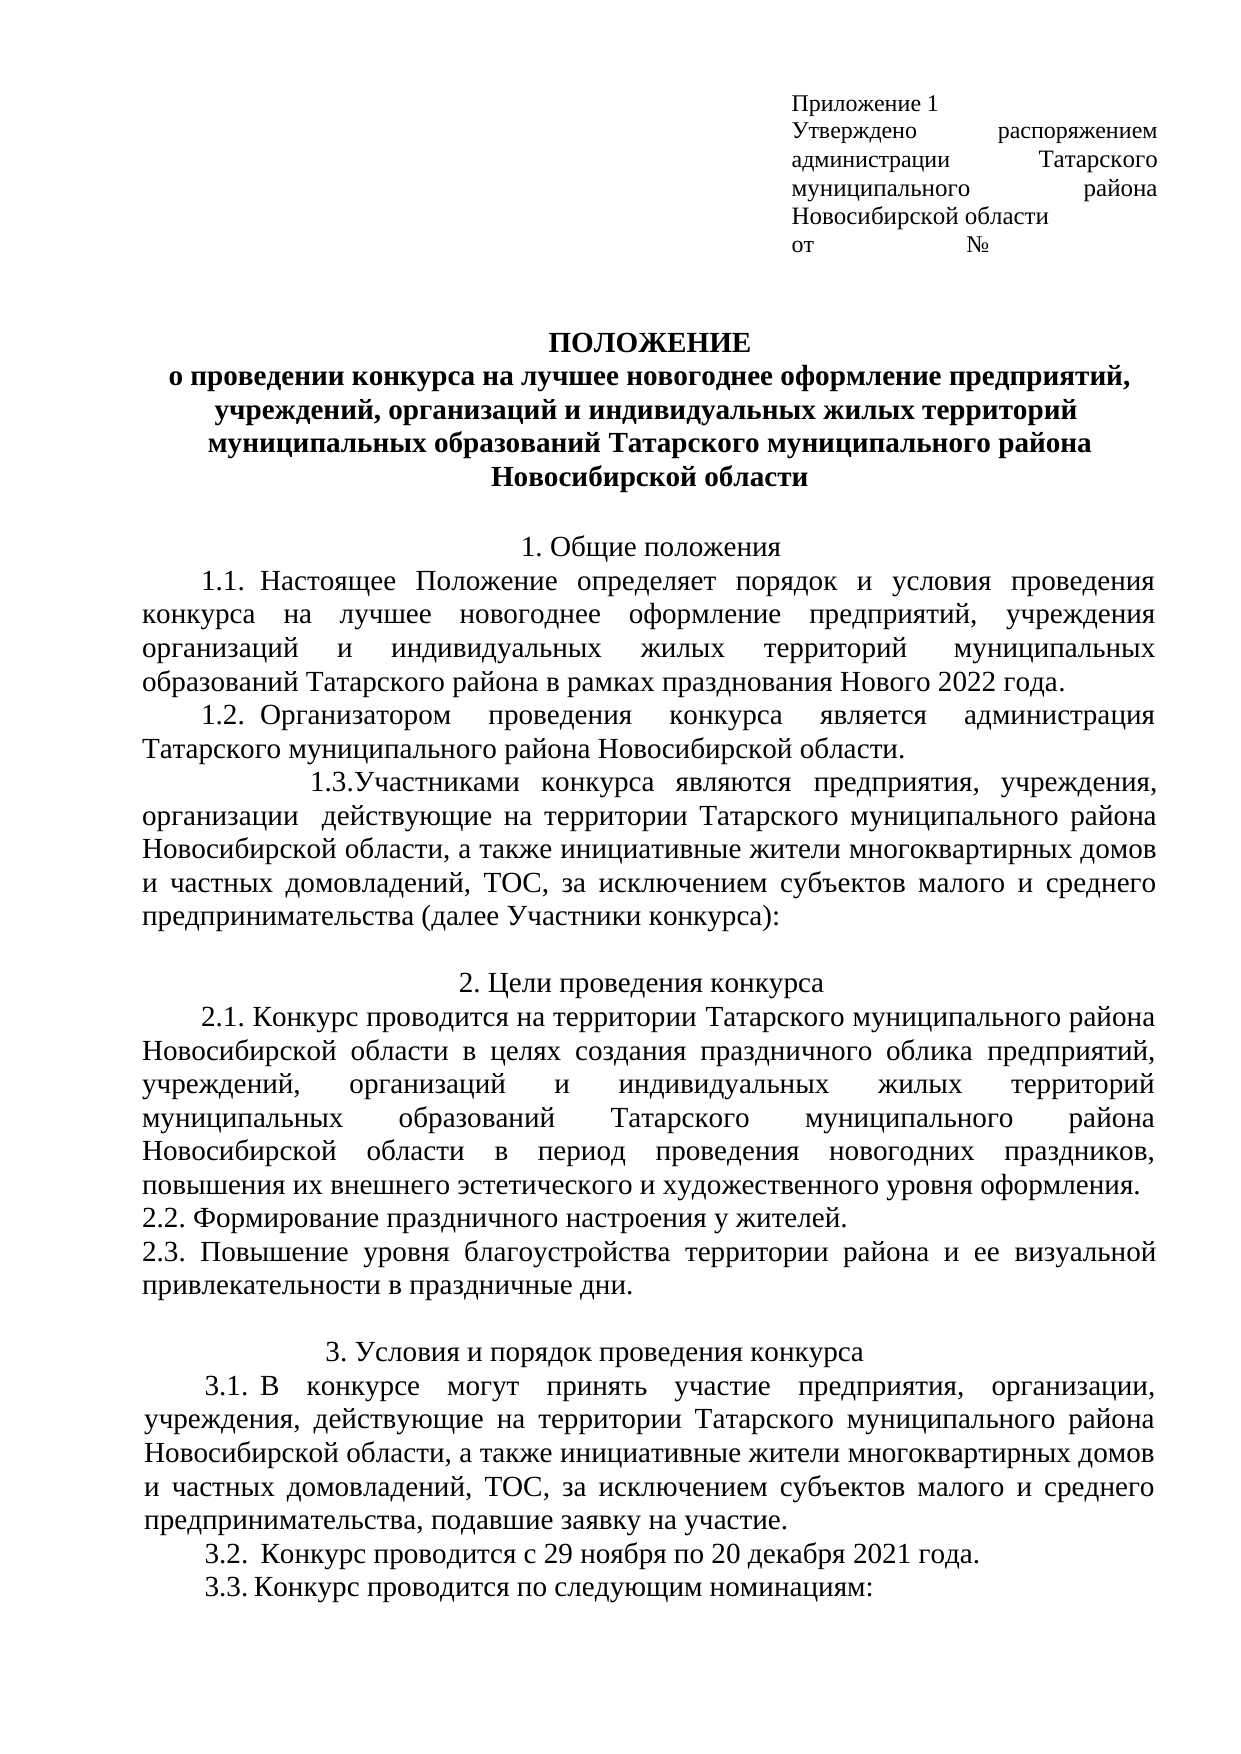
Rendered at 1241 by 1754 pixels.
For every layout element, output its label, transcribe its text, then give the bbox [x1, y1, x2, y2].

text 1. Общие положения [144, 529, 1157, 563]
text ПОЛОЖЕНИЕ [142, 325, 1157, 358]
text 2. Цели проведения конкурса [458, 966, 1157, 999]
text Утверждено распоряжением администрации Татарского муниципального района Новосибирской области [791, 116, 1157, 230]
list Настоящее Положение определяет порядок и условия проведения конкурса на лучшее новогоднее оформление предприятий, учреждения организаций и индивидуальных жилых территорий муниципальных образований Татарского района в рамках празднования Нового 2022 года. [142, 563, 1155, 697]
text 2.1. Конкурс проводится на территории Татарского муниципального района Новосибирской области в целях создания праздничного облика предприятий, учреждений, организаций и индивидуальных жилых территорий муниципальных образований Татарского муниципального района Новосибирской области в период проведения новогодних праздников, повышения их внешнего эстетического и художественного уровня оформления. [142, 999, 1155, 1200]
text 1.3.Участниками конкурса являются предприятия, учреждения, организации действующие на территории Татарского муниципального района Новосибирской области, а также инициативные жители многоквартирных домов и частных домовладений, ТОС, за исключением субъектов малого и среднего предпринимательства (далее Участники конкурса): [142, 764, 1157, 932]
text 2.3. Повышение уровня благоустройства территории района и ее визуальной привлекательности в праздничные дни. [142, 1234, 1157, 1301]
text Приложение 1 [791, 89, 1157, 116]
text 3. Условия и порядок проведения конкурса [325, 1334, 1157, 1368]
list Конкурс проводится по следующим номинациям: [144, 1569, 1157, 1603]
text от № [791, 230, 1157, 258]
list Конкурс проводится с 29 ноября по 20 декабря 2021 года. [144, 1536, 1157, 1569]
list Организатором проведения конкурса является администрация Татарского муниципального района Новосибирской области. [142, 697, 1155, 764]
text о проведении конкурса на лучшее новогоднее оформление предприятий, учреждений, организаций и индивидуальных жилых территорий муниципальных образований Татарского муниципального района Новосибирской области [142, 358, 1157, 492]
text 2.2. Формирование праздничного настроения у жителей. [142, 1200, 1157, 1234]
list В конкурсе могут принять участие предприятия, организации, учреждения, действующие на территории Татарского муниципального района Новосибирской области, а также инициативные жители многоквартирных домов и частных домовладений, ТОС, за исключением субъектов малого и среднего предпринимательства, подавшие заявку на участие. [144, 1368, 1155, 1536]
